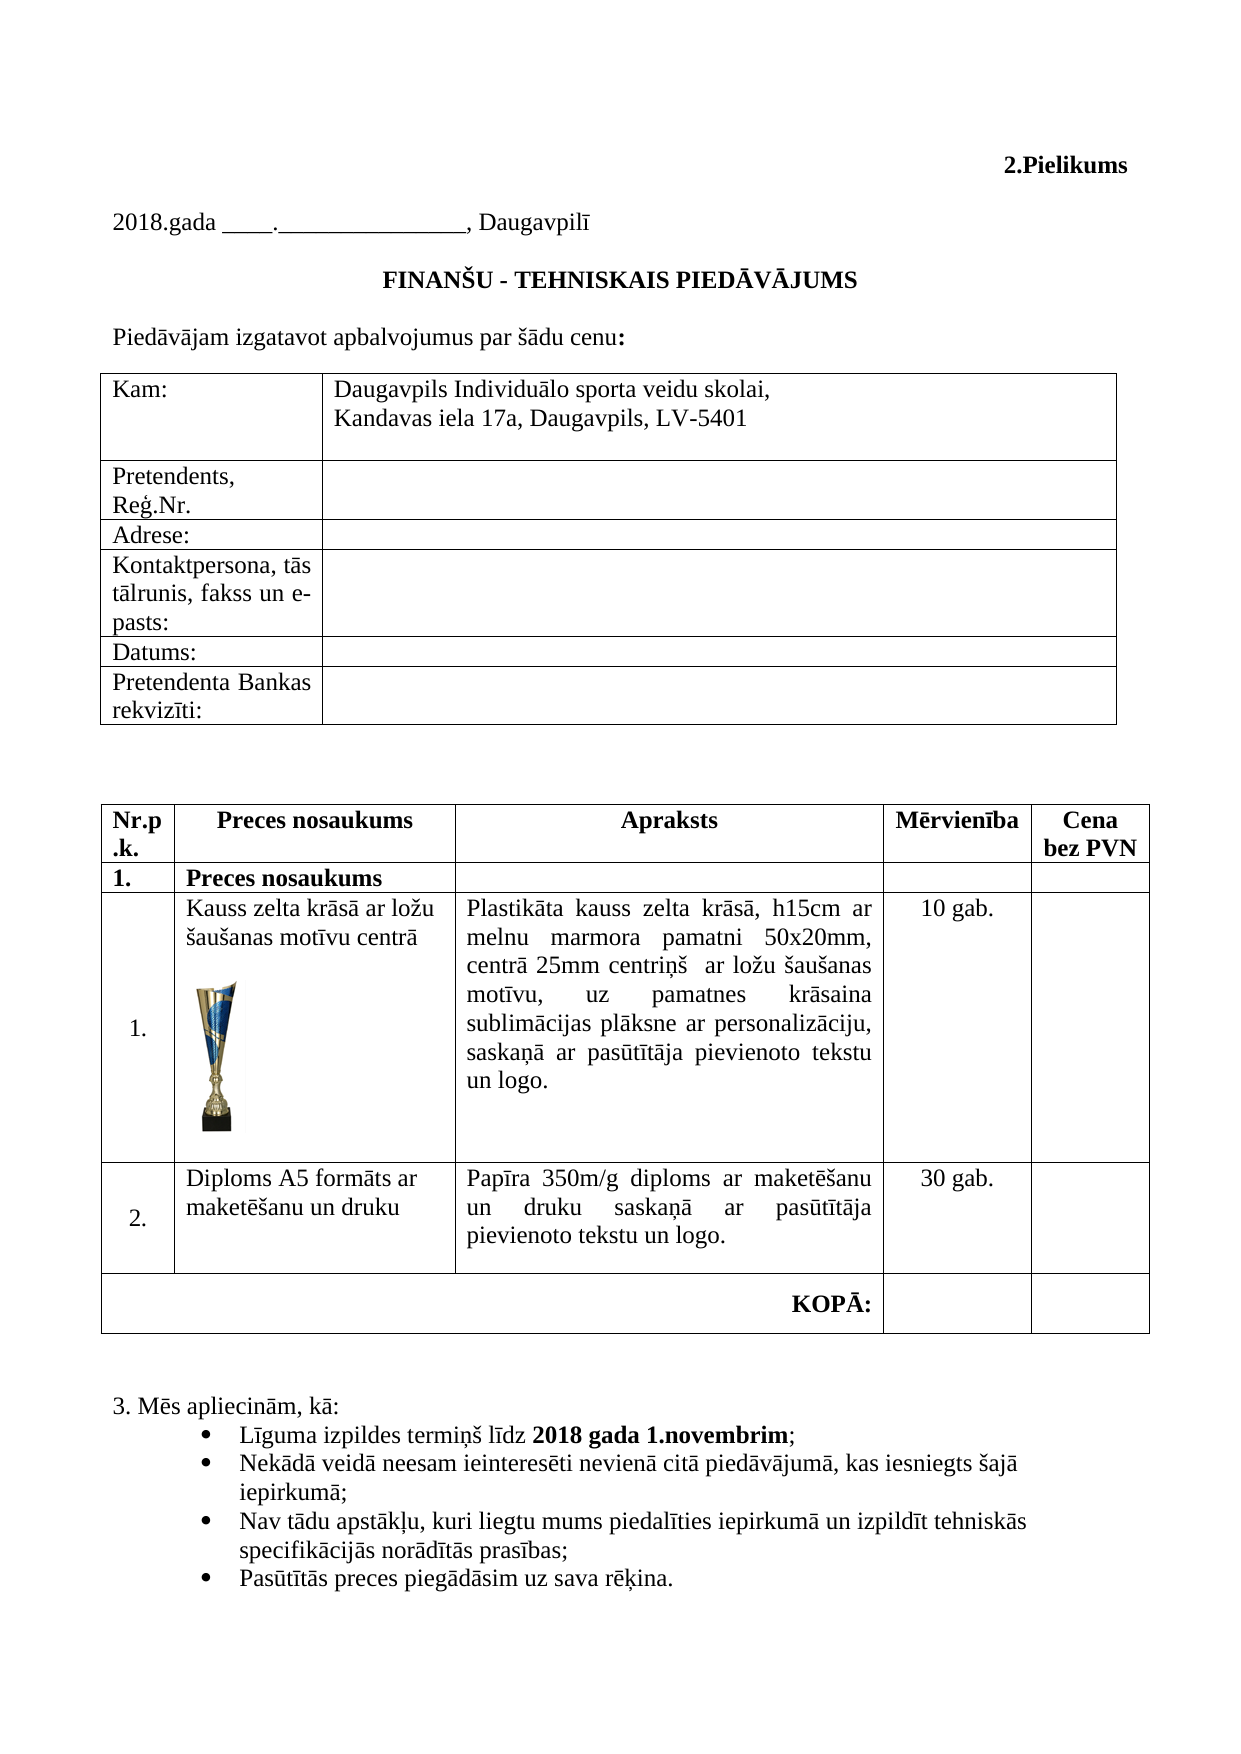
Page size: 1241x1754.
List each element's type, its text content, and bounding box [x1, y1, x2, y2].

table_header Daugavpils Individuālo sporta veidu skolai, Kandavas iela 17a, Daugavpils, LV-5401 [323, 374, 1116, 460]
text 3. Mēs apliecinām, kā: [112, 1391, 1128, 1420]
table_cell [884, 1274, 1031, 1332]
table_cell Diploms A5 formāts ar maketēšanu un druku [175, 1163, 455, 1273]
table_cell 1. [102, 863, 174, 892]
table_cell Pretendents, Reģ.Nr. [101, 461, 322, 519]
table_cell 2. [102, 1163, 174, 1273]
table_cell [1032, 1163, 1149, 1273]
table_cell Plastikāta kauss zelta krāsā, h15cm ar melnu marmora pamatni 50x20mm, centrā 25mm centriņš ar ložu šaušanas motīvu, uz pamatnes krāsaina sublimācijas plāksne ar personalizāciju, saskaņā ar pasūtītāja pievienoto tekstu un logo. [456, 893, 883, 1162]
table_cell [323, 461, 1116, 519]
text 2018.gada ____._______________, Daugavpilī [112, 207, 1128, 236]
table_cell [456, 863, 883, 892]
table_cell 10 gab. [884, 893, 1031, 1162]
table_cell Datums: [101, 637, 322, 666]
table_cell Preces nosaukums [175, 863, 455, 892]
table_cell [884, 863, 1031, 892]
table_header Apraksts [456, 805, 883, 862]
table_cell [323, 667, 1116, 724]
table_header Cena bez PVN [1032, 805, 1149, 862]
table_cell Papīra 350m/g diploms ar maketēšanu un druku saskaņā ar pasūtītāja pievienoto tekstu un logo. [456, 1163, 883, 1273]
table_cell [323, 550, 1116, 636]
table_cell Pretendenta Bankas rekvizīti: [101, 667, 322, 724]
table_cell KOPĀ: [102, 1274, 883, 1332]
text FINANŠU - TEHNISKAIS PIEDĀVĀJUMS [112, 265, 1128, 294]
table_cell [1032, 893, 1149, 1162]
table_header Preces nosaukums [175, 805, 455, 862]
list Nav tādu apstākļu, kuri liegtu mums piedalīties iepirkumā un izpildīt tehniskās specifikācijās norādītās prasības; [202, 1506, 1128, 1563]
table_cell [323, 520, 1116, 549]
table_cell [1032, 1274, 1149, 1332]
table_cell Adrese: [101, 520, 322, 549]
list Nekādā veidā neesam ieinteresēti nevienā citā piedāvājumā, kas iesniegts šajā iepirkumā; [202, 1448, 1128, 1506]
text 2.Pielikums [112, 150, 1128, 179]
list Līguma izpildes termiņš līdz 2018 gada 1.novembrim; [202, 1420, 1128, 1448]
table_cell [323, 637, 1116, 666]
table_cell Kauss zelta krāsā ar ložu šaušanas motīvu centrā [175, 893, 455, 1162]
table_header Nr.p.k. [102, 805, 174, 862]
table_cell Kontaktpersona, tās tālrunis, fakss un e-pasts: [101, 550, 322, 636]
table_cell 1. [102, 893, 174, 1162]
table_cell [1032, 863, 1149, 892]
picture [185, 979, 246, 1133]
text Piedāvājam izgatavot apbalvojumus par šādu cenu: [112, 322, 1128, 351]
list Pasūtītās preces piegādāsim uz sava rēķina. [202, 1563, 1128, 1592]
table_header Mērvienība [884, 805, 1031, 862]
table_header Kam: [101, 374, 322, 460]
table_cell 30 gab. [884, 1163, 1031, 1273]
